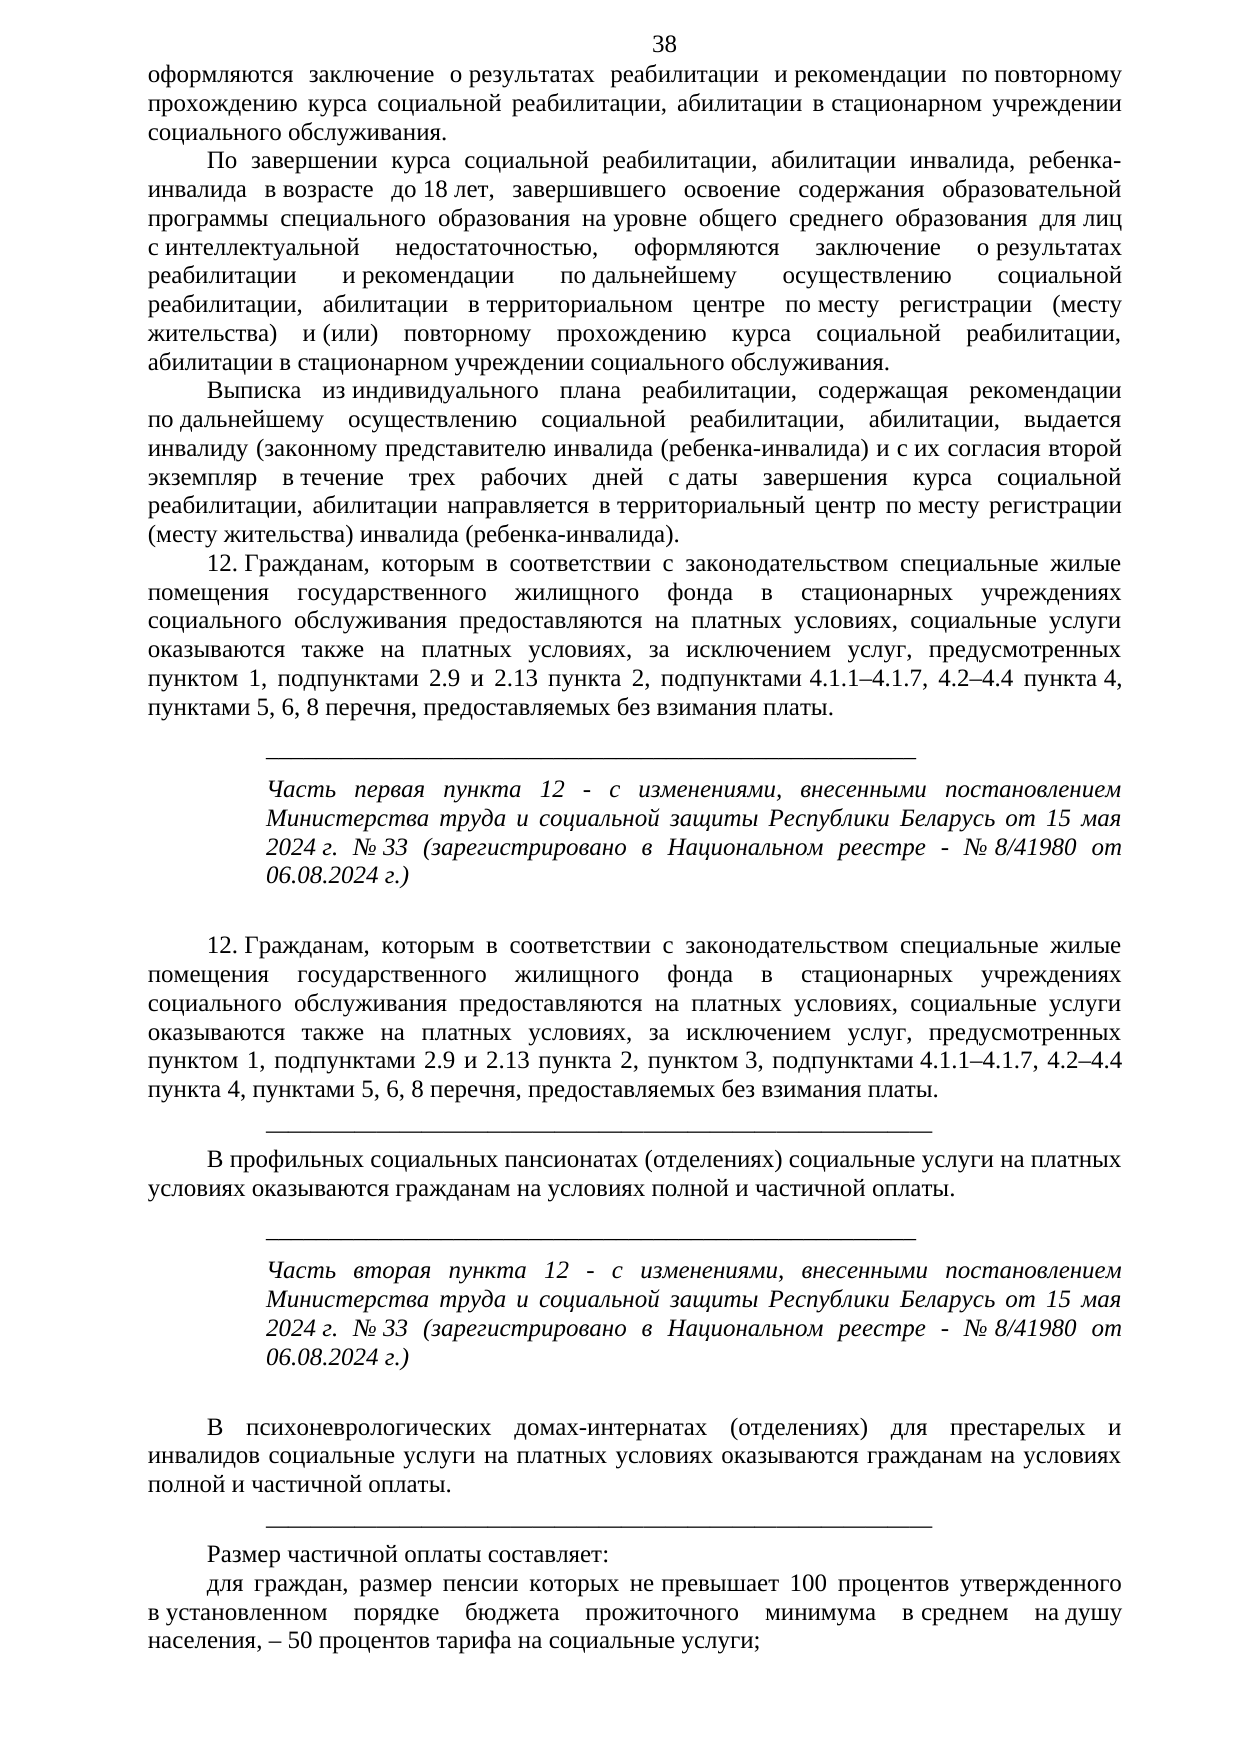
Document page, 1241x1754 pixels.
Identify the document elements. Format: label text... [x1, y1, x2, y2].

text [148, 59, 1122, 145]
text 12. Гражданам, которым в соответствии с законодательством специальные жилые помещения государственного жилищного фонда в стационарных учреждениях социального обслуживания предоставляются на платных условиях, социальные услуги оказываются также на платных условиях, за исключением услуг, предусмотренных пунктом 1, подпунктами 2.9 и 2.13 пункта 2, подпунктами 4.1.1–4.1.7, 4.2–4.4 пункта 4, пунктами 5, 6, 8 перечня, предоставляемых без взимания платы. [148, 548, 1122, 720]
text для граждан, размер пенсии которых не превышает 100 процентов утвержденного в установленном порядке бюджета прожиточного минимума в среднем на душу населения, – 50 процентов тарифа на социальные услуги; [148, 1568, 1122, 1654]
text Часть первая пункта 12 - с изменениями, внесенными постановлением Министерства труда и социальной защиты Республики Беларусь от 15 мая 2024 г. № 33 (зарегистрировано в Национальном реестре - № 8/41980 от 06.08.2024 г.) [266, 774, 1122, 889]
text В профильных социальных пансионатах (отделениях) социальные услуги на платных условиях оказываются гражданам на условиях полной и частичной оплаты. [148, 1144, 1122, 1202]
text ____________________________________________________ [266, 1214, 1122, 1243]
text Выписка из индивидуального плана реабилитации, содержащая рекомендации по дальнейшему осуществлению социальной реабилитации, абилитации, выдается инвалиду (законному представителю инвалида (ребенка-инвалида) и с их согласия второй экземпляр в течение трех рабочих дней с даты завершения курса социальной реабилитации, абилитации направляется в территориальный центр по месту регистрации (месту жительства) инвалида (ребенка-инвалида). [148, 375, 1122, 548]
text —————————————————————————————— [266, 1115, 1122, 1144]
text По завершении курса социальной реабилитации, абилитации инвалида, ребенка-инвалида в возрасте до 18 лет, завершившего освоение содержания образовательной программы специального образования на уровне общего среднего образования для лиц с интеллектуальной недостаточностью, оформляются заключение о результатах реабилитации и рекомендации по дальнейшему осуществлению социальной реабилитации, абилитации в территориальном центре по месту регистрации (месту жительства) и (или) повторному прохождению курса социальной реабилитации, абилитации в стационарном учреждении социального обслуживания. [148, 145, 1122, 375]
text В психоневрологических домах-интернатах (отделениях) для престарелых и инвалидов социальные услуги на платных условиях оказываются гражданам на условиях полной и частичной оплаты. [148, 1412, 1122, 1498]
text Размер частичной оплаты составляет: [148, 1539, 1122, 1568]
text —————————————————————————————— [266, 1510, 1122, 1539]
text 12. Гражданам, которым в соответствии с законодательством специальные жилые помещения государственного жилищного фонда в стационарных учреждениях социального обслуживания предоставляются на платных условиях, социальные услуги оказываются также на платных условиях, за исключением услуг, предусмотренных пунктом 1, подпунктами 2.9 и 2.13 пункта 2, пунктом 3, подпунктами 4.1.1–4.1.7, 4.2–4.4 пункта 4, пунктами 5, 6, 8 перечня, предоставляемых без взимания платы. [148, 930, 1122, 1103]
text ____________________________________________________ [266, 733, 1122, 762]
text Часть вторая пункта 12 - с изменениями, внесенными постановлением Министерства труда и социальной защиты Республики Беларусь от 15 мая 2024 г. № 33 (зарегистрировано в Национальном реестре - № 8/41980 от 06.08.2024 г.) [266, 1255, 1122, 1370]
